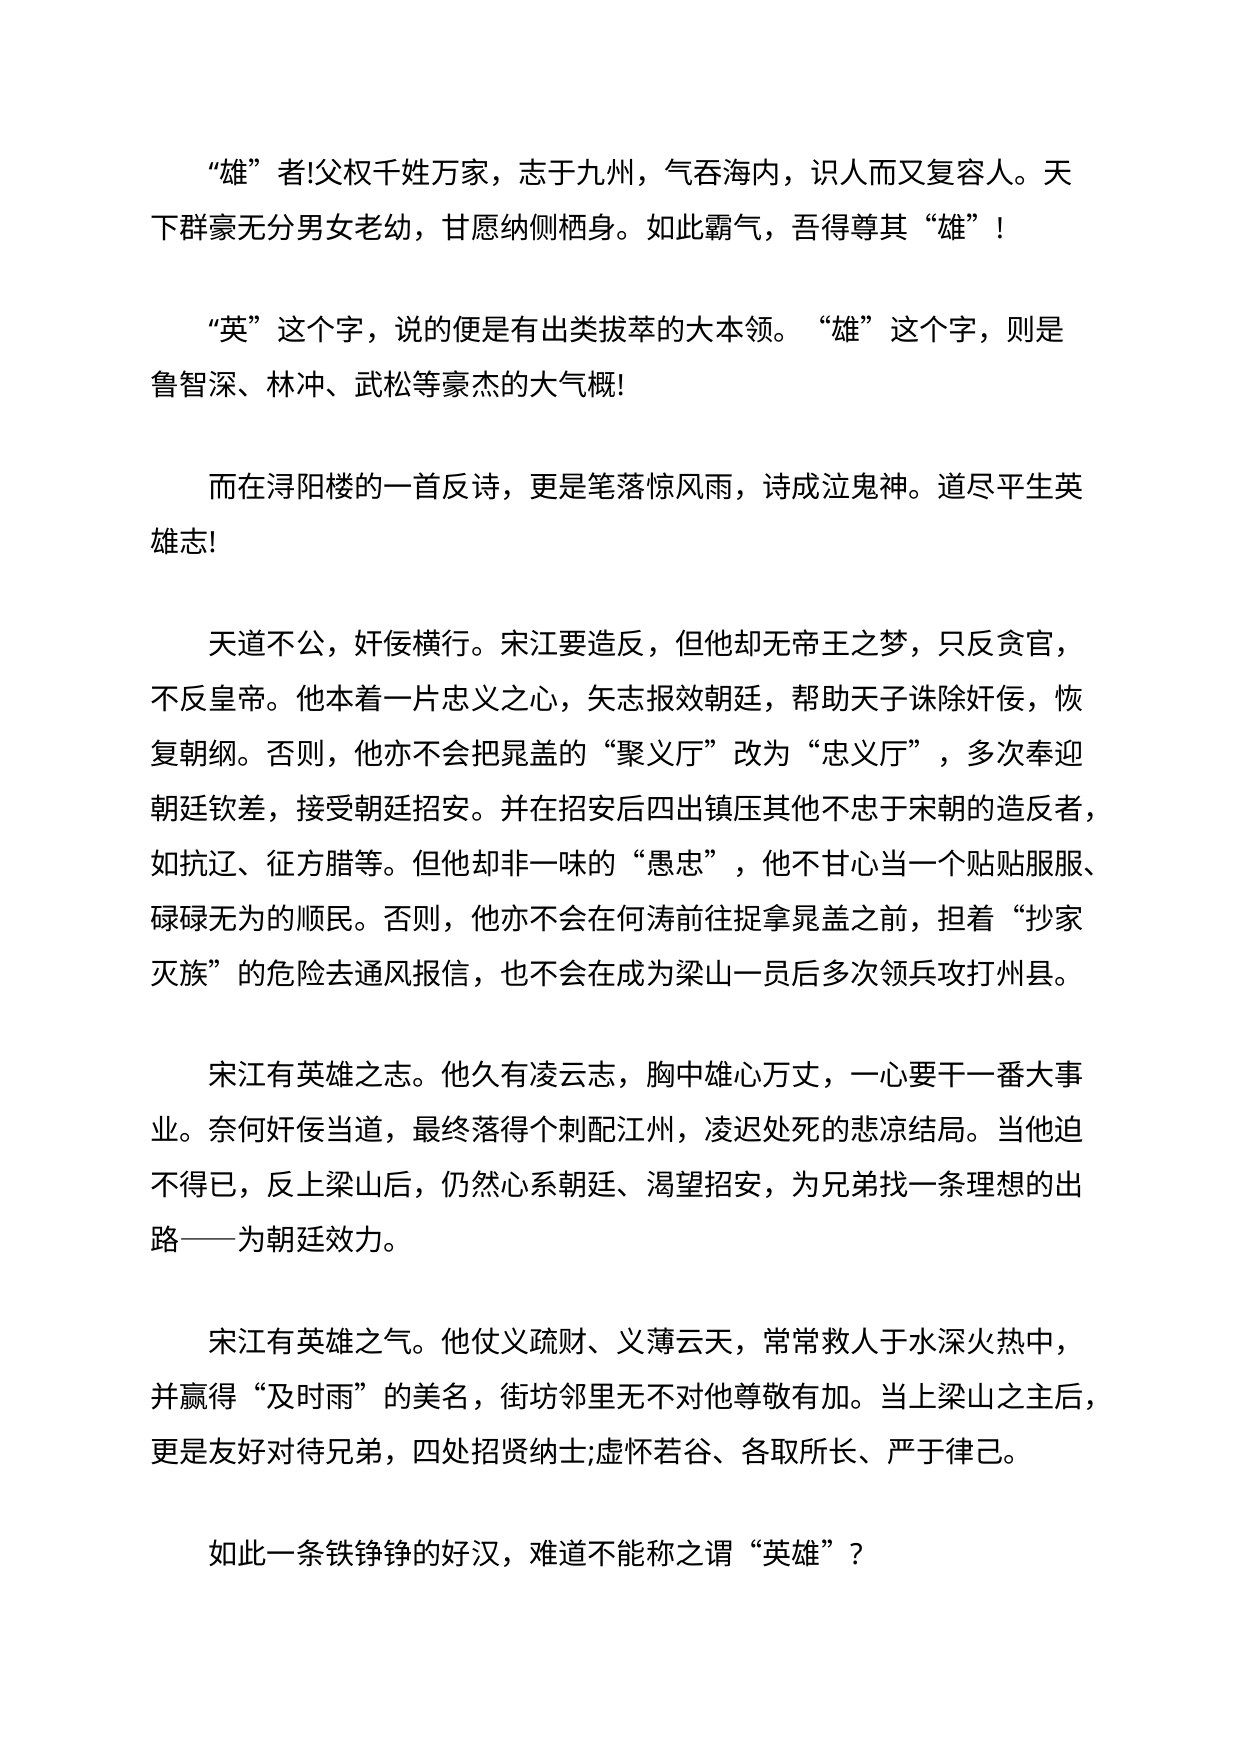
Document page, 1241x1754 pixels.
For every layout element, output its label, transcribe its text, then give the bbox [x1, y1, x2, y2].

text 天道不公，奸佞横行。宋江要造反，但他却无帝王之梦，只反贪官，不反皇帝。他本着一片忠义之心，矢志报效朝廷，帮助天子诛除奸佞，恢复朝纲。否则，他亦不会把晁盖的“聚义厅”改为“忠义厅”，多次奉迎朝廷钦差，接受朝廷招安。并在招安后四出镇压其他不忠于宋朝的造反者，如抗辽、征方腊等。但他却非一味的“愚忠”，他不甘心当一个贴贴服服、碌碌无为的顺民。否则，他亦不会在何涛前往捉拿晁盖之前，担着“抄家灭族”的危险去通风报信，也不会在成为梁山一员后多次领兵攻打州县。 [150, 621, 1090, 992]
text 宋江有英雄之气。他仗义疏财、义薄云天，常常救人于水深火热中，并赢得“及时雨”的美名，街坊邻里无不对他尊敬有加。当上梁山之主后，更是友好对待兄弟，四处招贤纳士;虚怀若谷、各取所长、严于律己。 [150, 1318, 1090, 1471]
text 宋江有英雄之志。他久有凌云志，胸中雄心万丈，一心要干一番大事业。奈何奸佞当道，最终落得个刺配江州，凌迟处死的悲凉结局。当他迫不得已，反上梁山后，仍然心系朝廷、渴望招安，为兄弟找一条理想的出路——为朝廷效力。 [150, 1052, 1090, 1259]
text 而在浔阳楼的一首反诗，更是笔落惊风雨，诗成泣鬼神。道尽平生英雄志! [150, 464, 1090, 561]
text “雄”者!父权千姓万家，志于九州，气吞海内，识人而又复容人。天下群豪无分男女老幼，甘愿纳侧栖身。如此霸气，吾得尊其“雄”! [150, 150, 1090, 247]
text 如此一条铁铮铮的好汉，难道不能称之谓“英雄”? [150, 1530, 1090, 1573]
text “英”这个字，说的便是有出类拔萃的大本领。“雄”这个字，则是鲁智深、林冲、武松等豪杰的大气概! [150, 307, 1090, 404]
